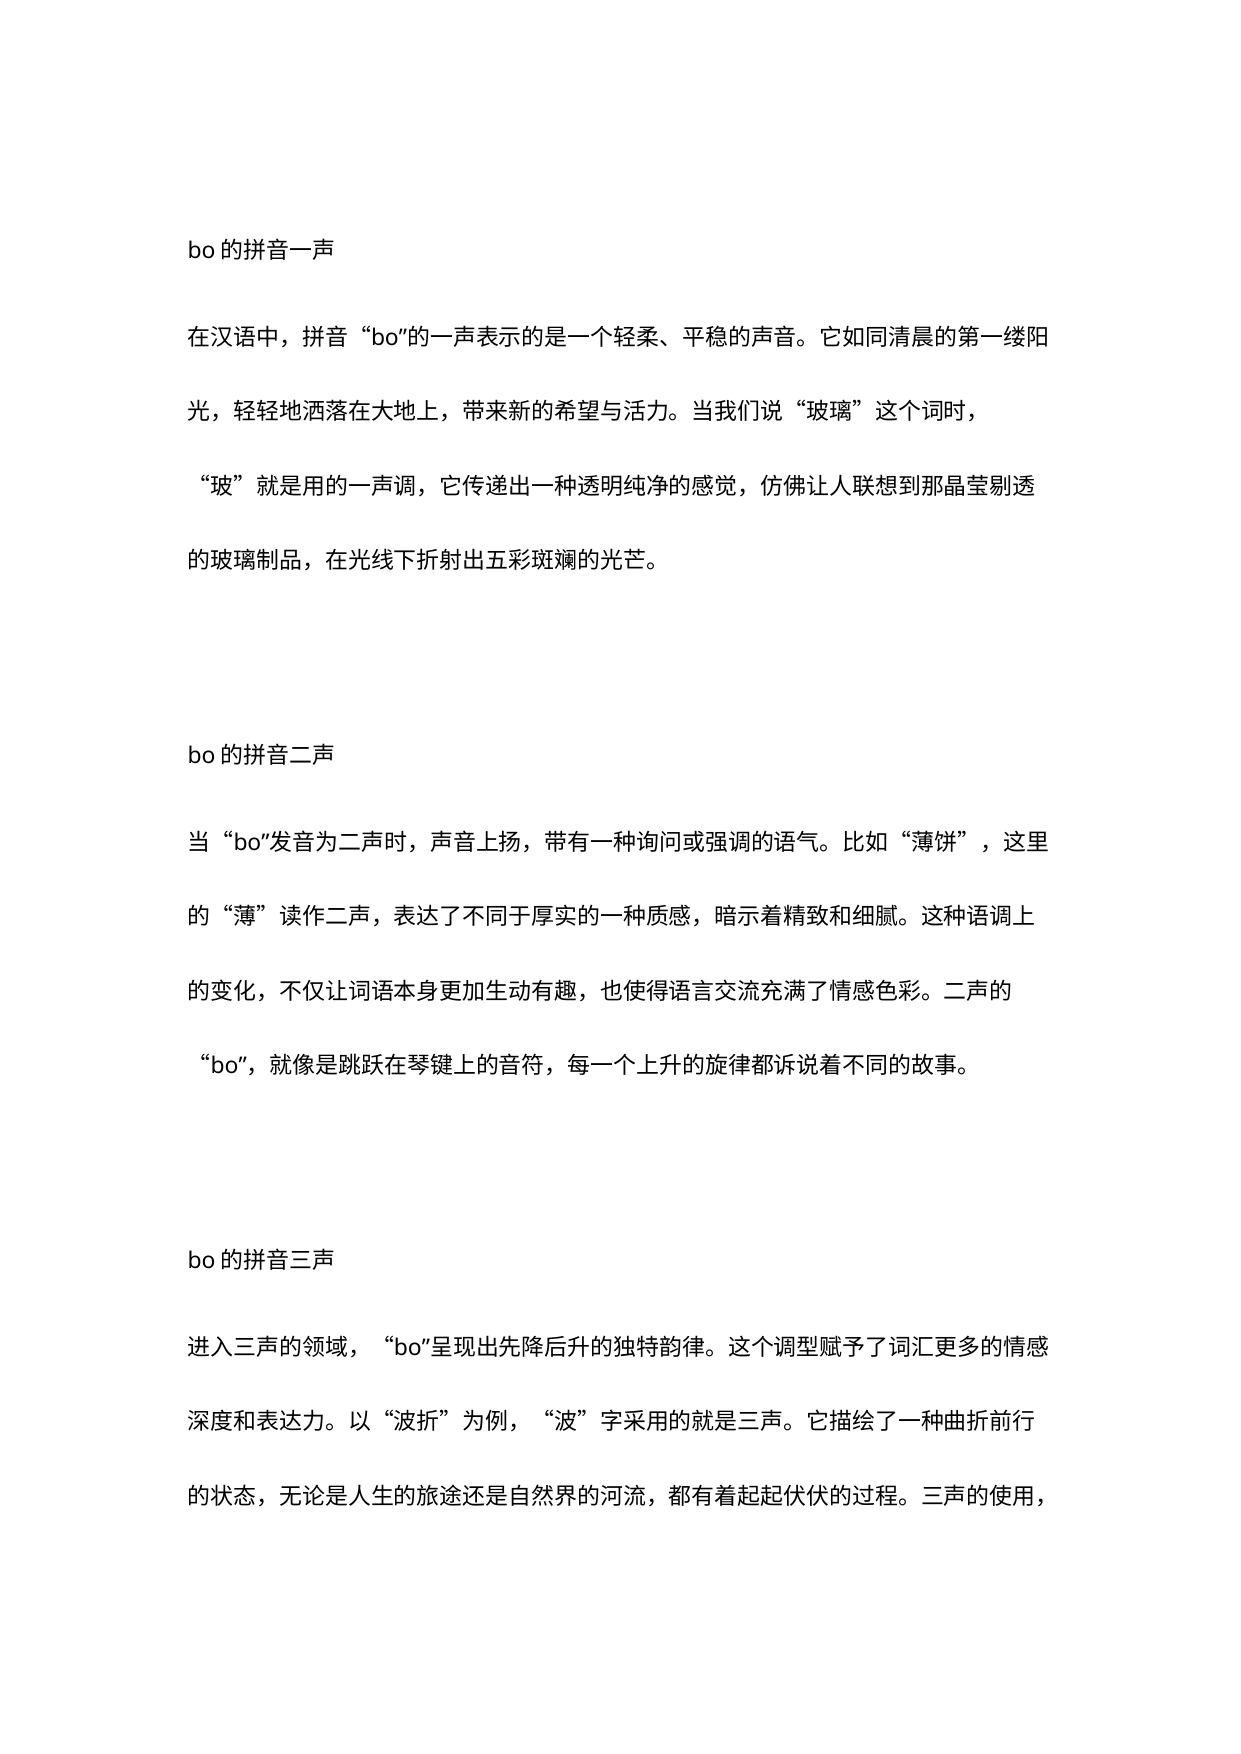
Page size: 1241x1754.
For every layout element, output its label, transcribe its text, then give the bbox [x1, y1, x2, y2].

text bo的拼音二声 [187, 721, 1053, 786]
text bo的拼音一声 [187, 216, 1053, 281]
text bo的拼音三声 [187, 1226, 1053, 1291]
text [187, 1313, 1053, 1527]
text 当“bo”发音为二声时，声音上扬，带有一种询问或强调的语气。比如“薄饼”，这里的“薄”读作二声，表达了不同于厚实的一种质感，暗示着精致和细腻。这种语调上的变化，不仅让词语本身更加生动有趣，也使得语言交流充满了情感色彩。二声的“bo”，就像是跳跃在琴键上的音符，每一个上升的旋律都诉说着不同的故事。 [187, 807, 1053, 1097]
text 在汉语中，拼音“bo”的一声表示的是一个轻柔、平稳的声音。它如同清晨的第一缕阳光，轻轻地洒落在大地上，带来新的希望与活力。当我们说“玻璃”这个词时，“玻”就是用的一声调，它传递出一种透明纯净的感觉，仿佛让人联想到那晶莹剔透的玻璃制品，在光线下折射出五彩斑斓的光芒。 [187, 302, 1053, 592]
